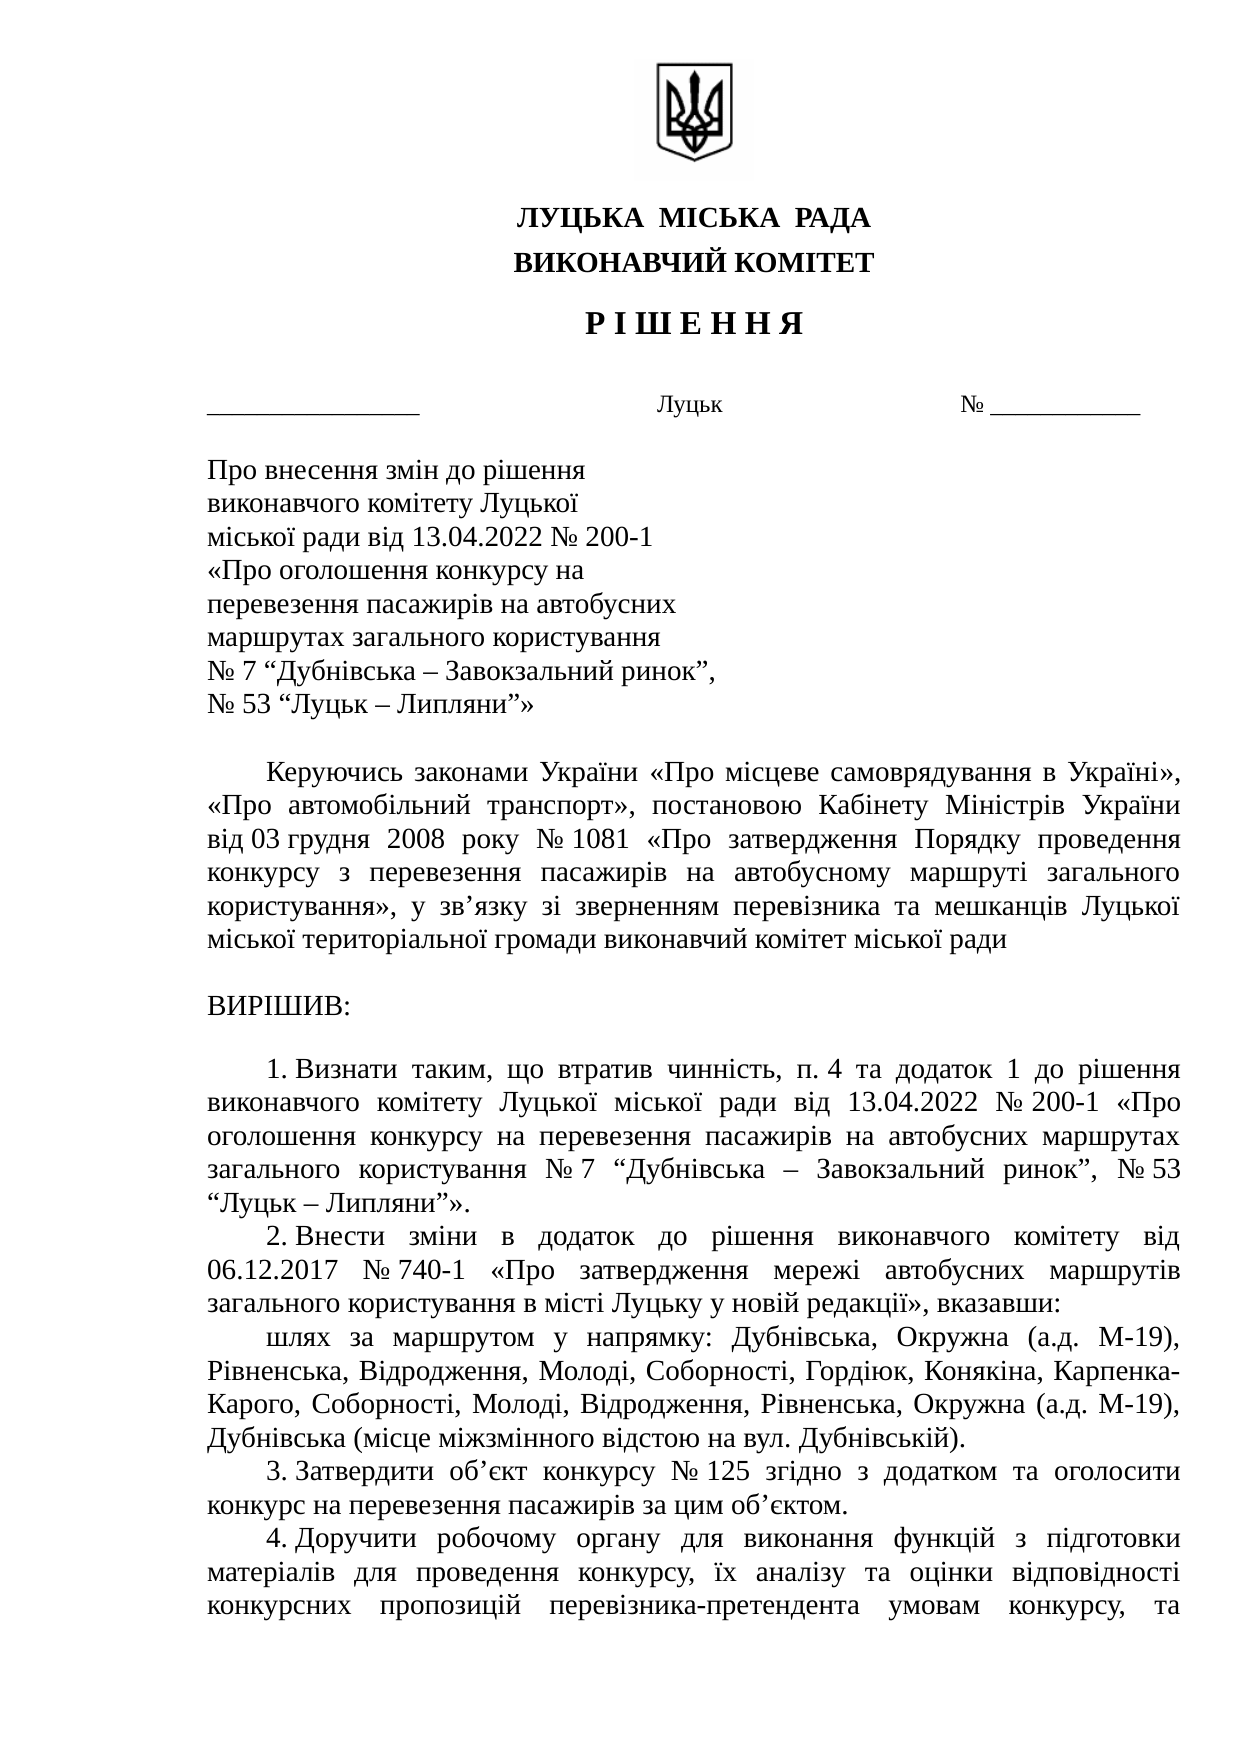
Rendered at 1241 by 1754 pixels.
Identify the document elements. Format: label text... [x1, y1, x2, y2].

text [207, 1520, 1181, 1621]
subtitle Р І Ш Е Н Н Я [207, 303, 1181, 342]
text 3. Затвердити об’єкт конкурсу № 125 згідно з додатком та оголосити конкурс на перевезення пасажирів за цим об’єктом. [207, 1453, 1181, 1520]
text «Про оголошення конкурсу на [207, 552, 1181, 586]
text Про внесення змін до рішення [207, 452, 1181, 485]
text маршрутах загального користування [207, 619, 1181, 653]
text виконавчого комітету Луцької [207, 485, 1181, 519]
text Керуючись законами України «Про місцеве самоврядування в Україні», «Про автомобільний транспорт», постановою Кабінету Міністрів України від 03 грудня 2008 року № 1081 «Про затвердження Порядку проведення конкурсу з перевезення пасажирів на автобусному маршруті загального користування», у зв’язку зі зверненням перевізника та мешканців Луцької міської територіальної громади виконавчий комітет міської ради [207, 754, 1181, 955]
text міської ради від 13.04.2022 № 200-1 [207, 519, 1181, 552]
subtitle ЛУЦЬКА МІСЬКА РАДА [207, 200, 1181, 234]
text 1. Визнати таким, що втратив чинність, п. 4 та додаток 1 до рішення виконавчого комітету Луцької міської ради від 13.04.2022 № 200-1 «Про оголошення конкурсу на перевезення пасажирів на автобусних маршрутах загального користування № 7 “Дубнівська – Завокзальний ринок”, № 53 “Луцьк – Липляни”». [207, 1051, 1181, 1218]
text № 7 “Дубнівська – Завокзальний ринок”, [207, 653, 1181, 687]
text шлях за маршрутом у напрямку: Дубнівська, Окружна (а.д. М-19), Рівненська, Відродження, Молоді, Соборності, Гордіюк, Конякіна, Карпенка-Карого, Соборності, Молоді, Відродження, Рівненська, Окружна (а.д. М-19), Дубнівська (місце міжзмінного відстою на вул. Дубнівській). [207, 1319, 1181, 1453]
text _________________ Луцьк № ____________ [207, 389, 1181, 418]
text № 53 “Луцьк – Липляни”» [207, 687, 1181, 720]
subtitle ВИКОНАВЧИЙ КОМІТЕТ [207, 246, 1181, 279]
text 2. Внести зміни в додаток до рішення виконавчого комітету від 06.12.2017 № 740-1 «Про затвердження мережі автобусних маршрутів загального користування в місті Луцьку у новій редакції», вказавши: [207, 1218, 1181, 1319]
text перевезення пасажирів на автобусних [207, 586, 1181, 619]
text ВИРІШИВ: [207, 988, 1181, 1022]
